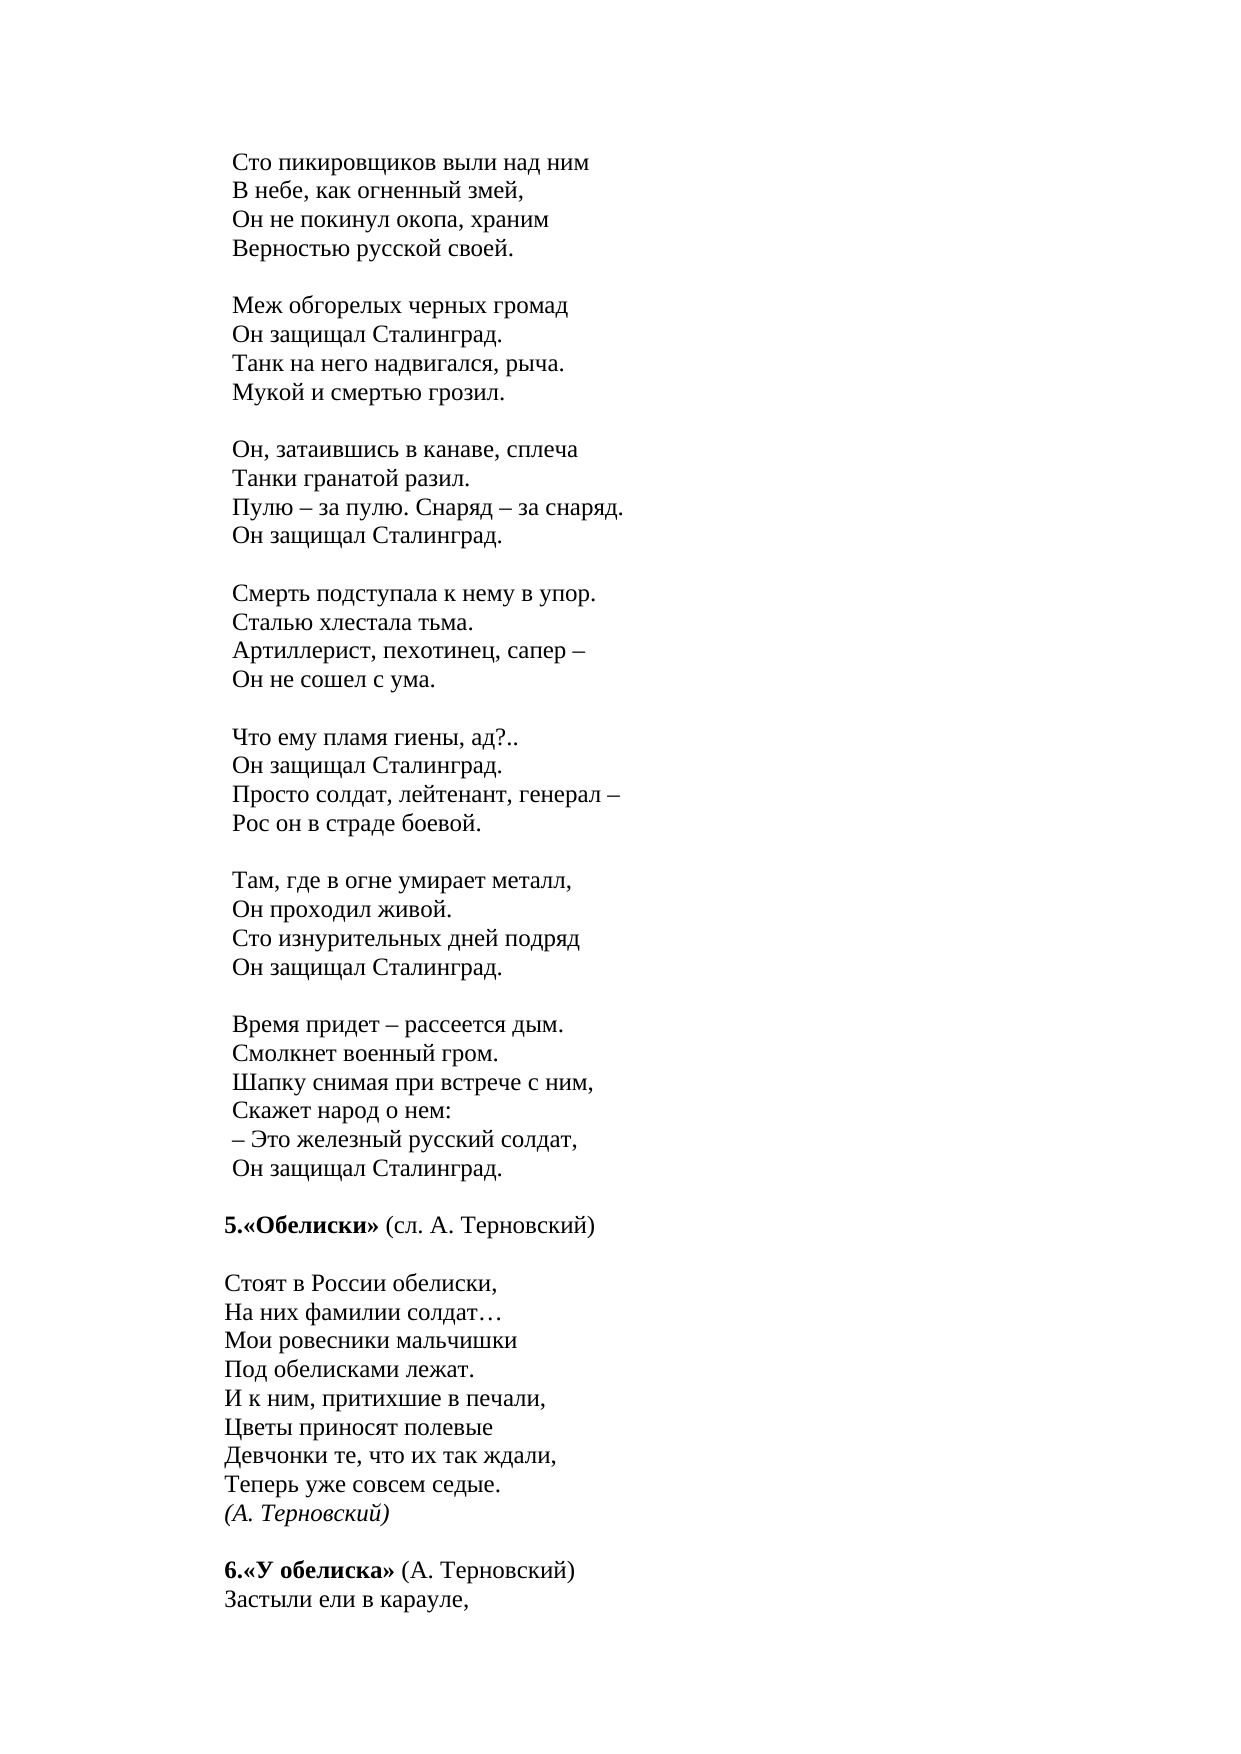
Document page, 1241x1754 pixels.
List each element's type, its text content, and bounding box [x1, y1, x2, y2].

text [232, 118, 1128, 1239]
text (А. Терновский) [224, 1556, 1136, 1584]
text 5.«Обелиски» (сл. А. Терновский) Стоят в России обелиски, На них фамилии солдат… Мои ровесники мальчишки Под обелисками лежат. И к ним, притихшие в печали, Цветы приносят полевые Девчонки те, что их так ждали, Теперь уже совсем седые. [224, 1268, 1136, 1556]
